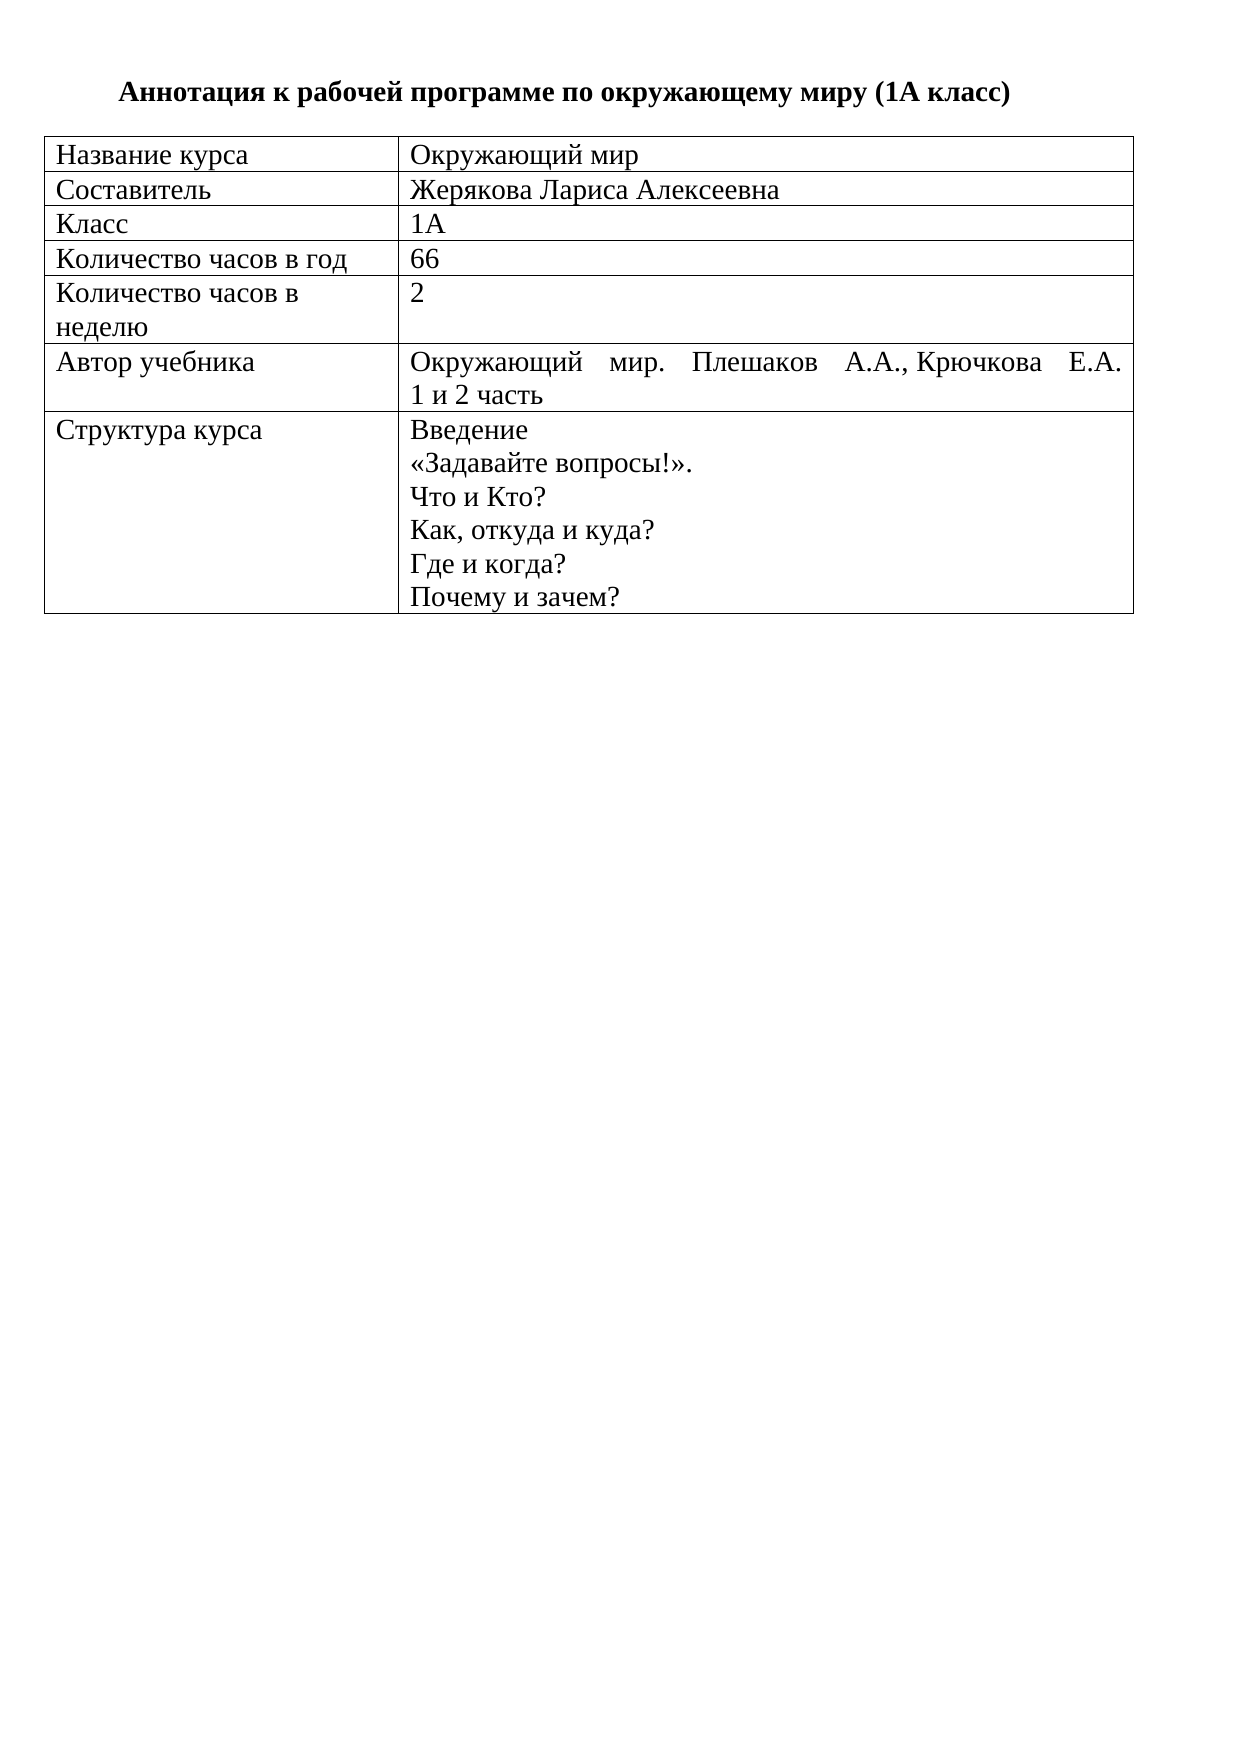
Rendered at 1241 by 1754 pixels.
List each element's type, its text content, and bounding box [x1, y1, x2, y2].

table_header Название курса [45, 137, 398, 171]
table_cell Количество часов в неделю [45, 276, 398, 343]
table_cell 1А [399, 206, 1133, 240]
table_cell 2 [399, 276, 1133, 343]
text Аннотация к рабочей программе по окружающему миру (1А класс) [118, 74, 1181, 107]
table_cell Составитель [45, 172, 398, 205]
table_cell Жерякова Лариса Алексеевна [399, 172, 1133, 205]
table_cell Структура курса [45, 412, 398, 613]
table_header Окружающий мир [399, 137, 1133, 171]
table_cell Класс [45, 206, 398, 240]
table_cell Введение «Задавайте вопросы!». Что и Кто? Как, откуда и куда? Где и когда? Почему и зачем? [399, 412, 1133, 613]
table_cell 66 [399, 241, 1133, 274]
table_cell Окружающий мир. Плешаков А.А., Крючкова Е.А. 1 и 2 часть [399, 344, 1133, 411]
table_cell Количество часов в год [45, 241, 398, 274]
table_cell Автор учебника [45, 344, 398, 411]
